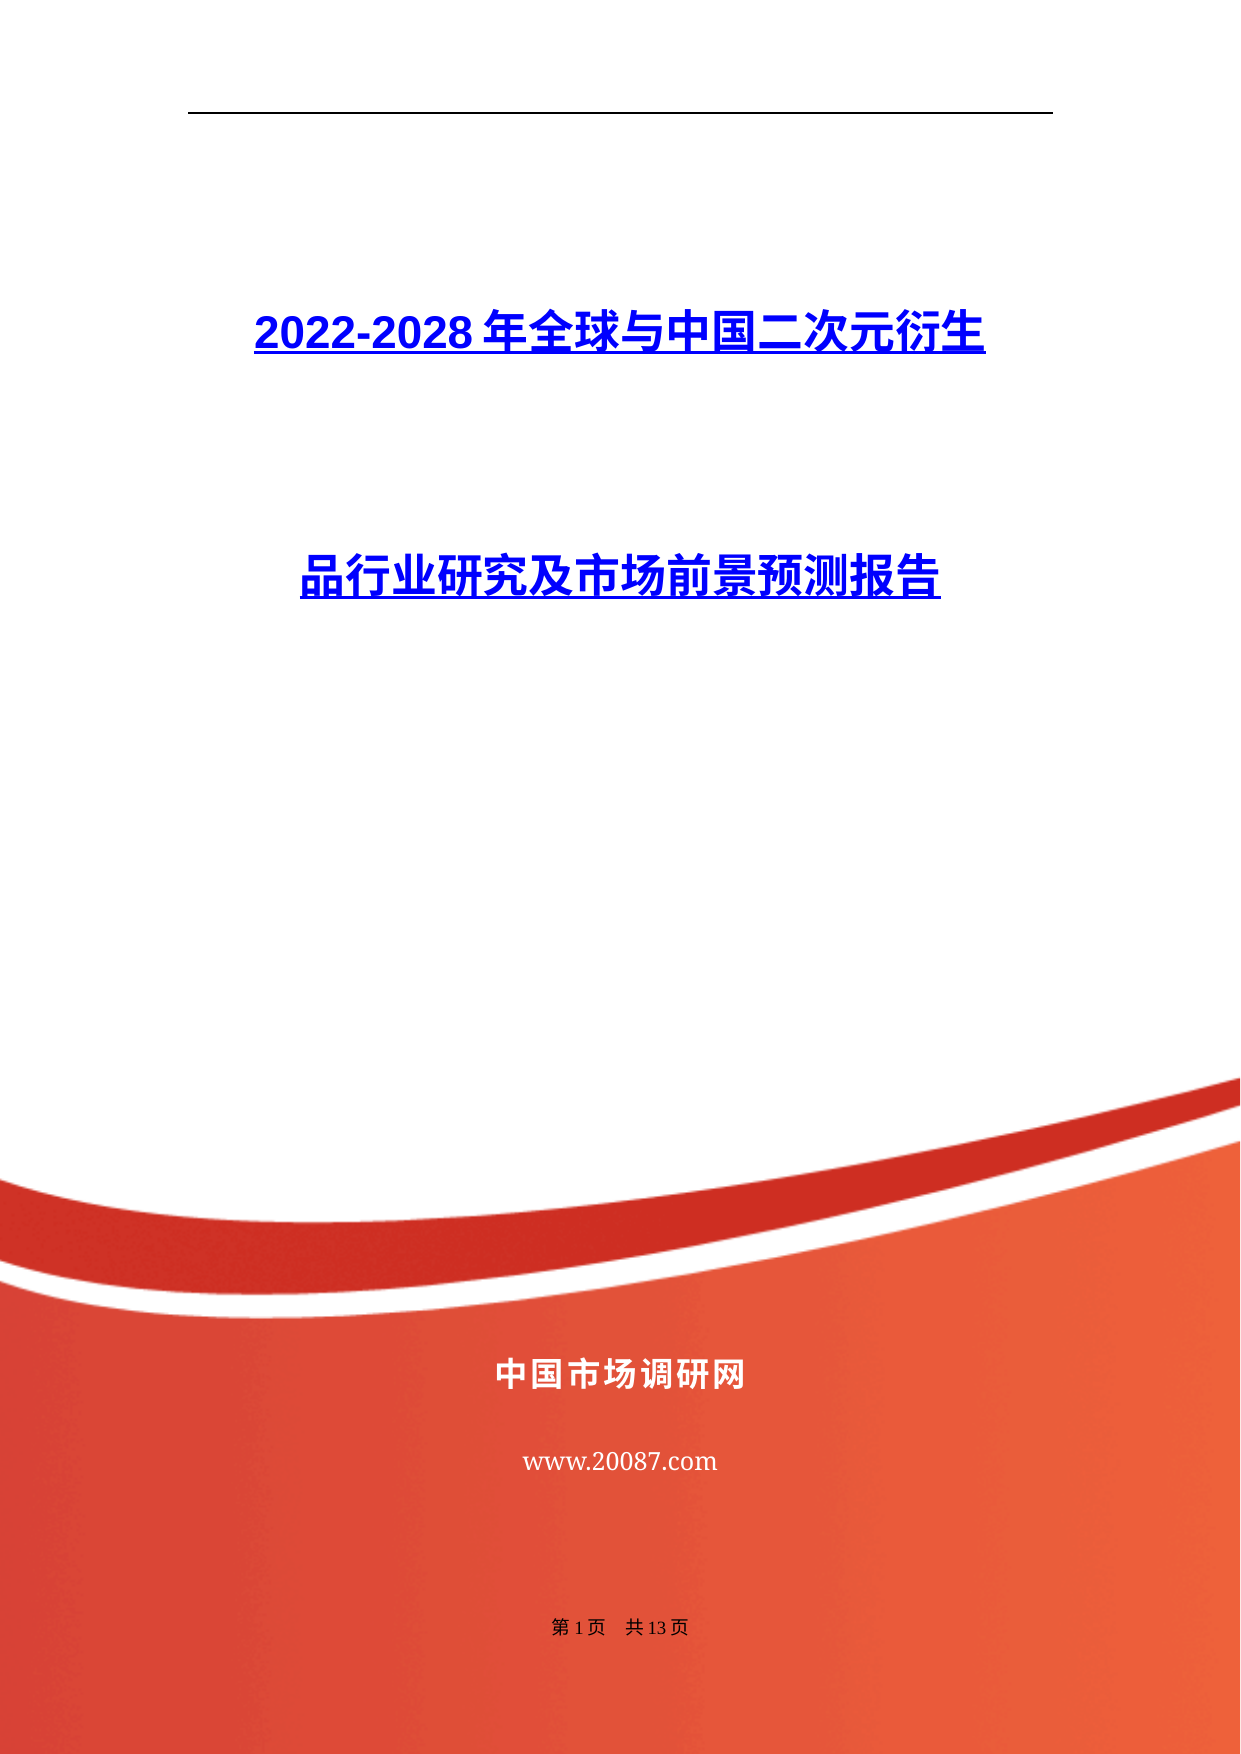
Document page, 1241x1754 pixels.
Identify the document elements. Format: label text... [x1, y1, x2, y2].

picture [0, 1006, 1241, 1754]
table_header 2022-2028年全球与中国二次元衍生品行业研究及市场前景预测报告 [188, 207, 1053, 773]
subtitle 中国市场调研网 [187, 1339, 1053, 1404]
text www.20087.com [187, 1428, 1053, 1493]
